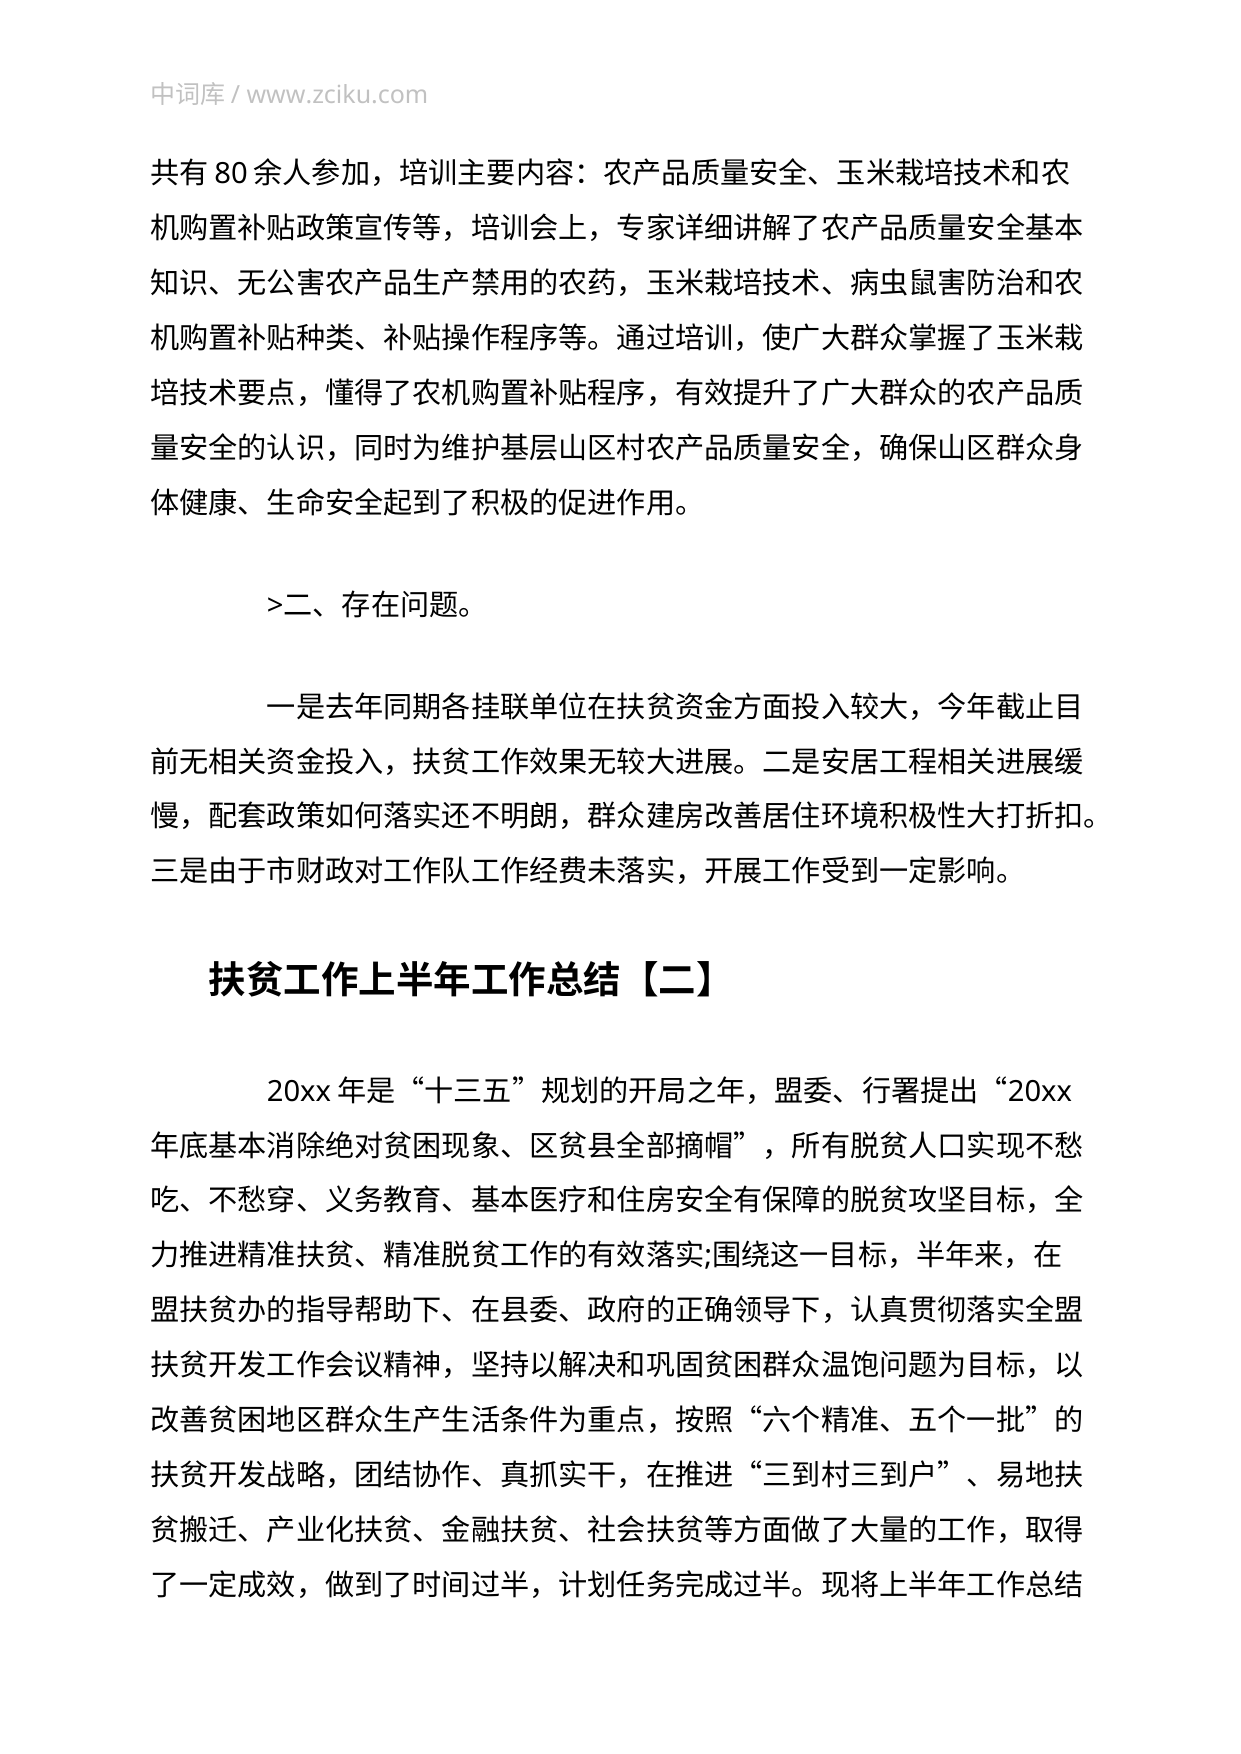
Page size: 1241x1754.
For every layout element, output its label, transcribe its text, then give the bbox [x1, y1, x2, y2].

text 扶贫工作上半年工作总结【二】 [150, 950, 1090, 1004]
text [150, 150, 1090, 522]
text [150, 1067, 1090, 1604]
text >二、存在问题。 [150, 581, 1090, 624]
text 一是去年同期各挂联单位在扶贫资金方面投入较大，今年截止目前无相关资金投入，扶贫工作效果无较大进展。二是安居工程相关进展缓慢，配套政策如何落实还不明朗，群众建房改善居住环境积极性大打折扣。三是由于市财政对工作队工作经费未落实，开展工作受到一定影响。 [150, 683, 1090, 890]
